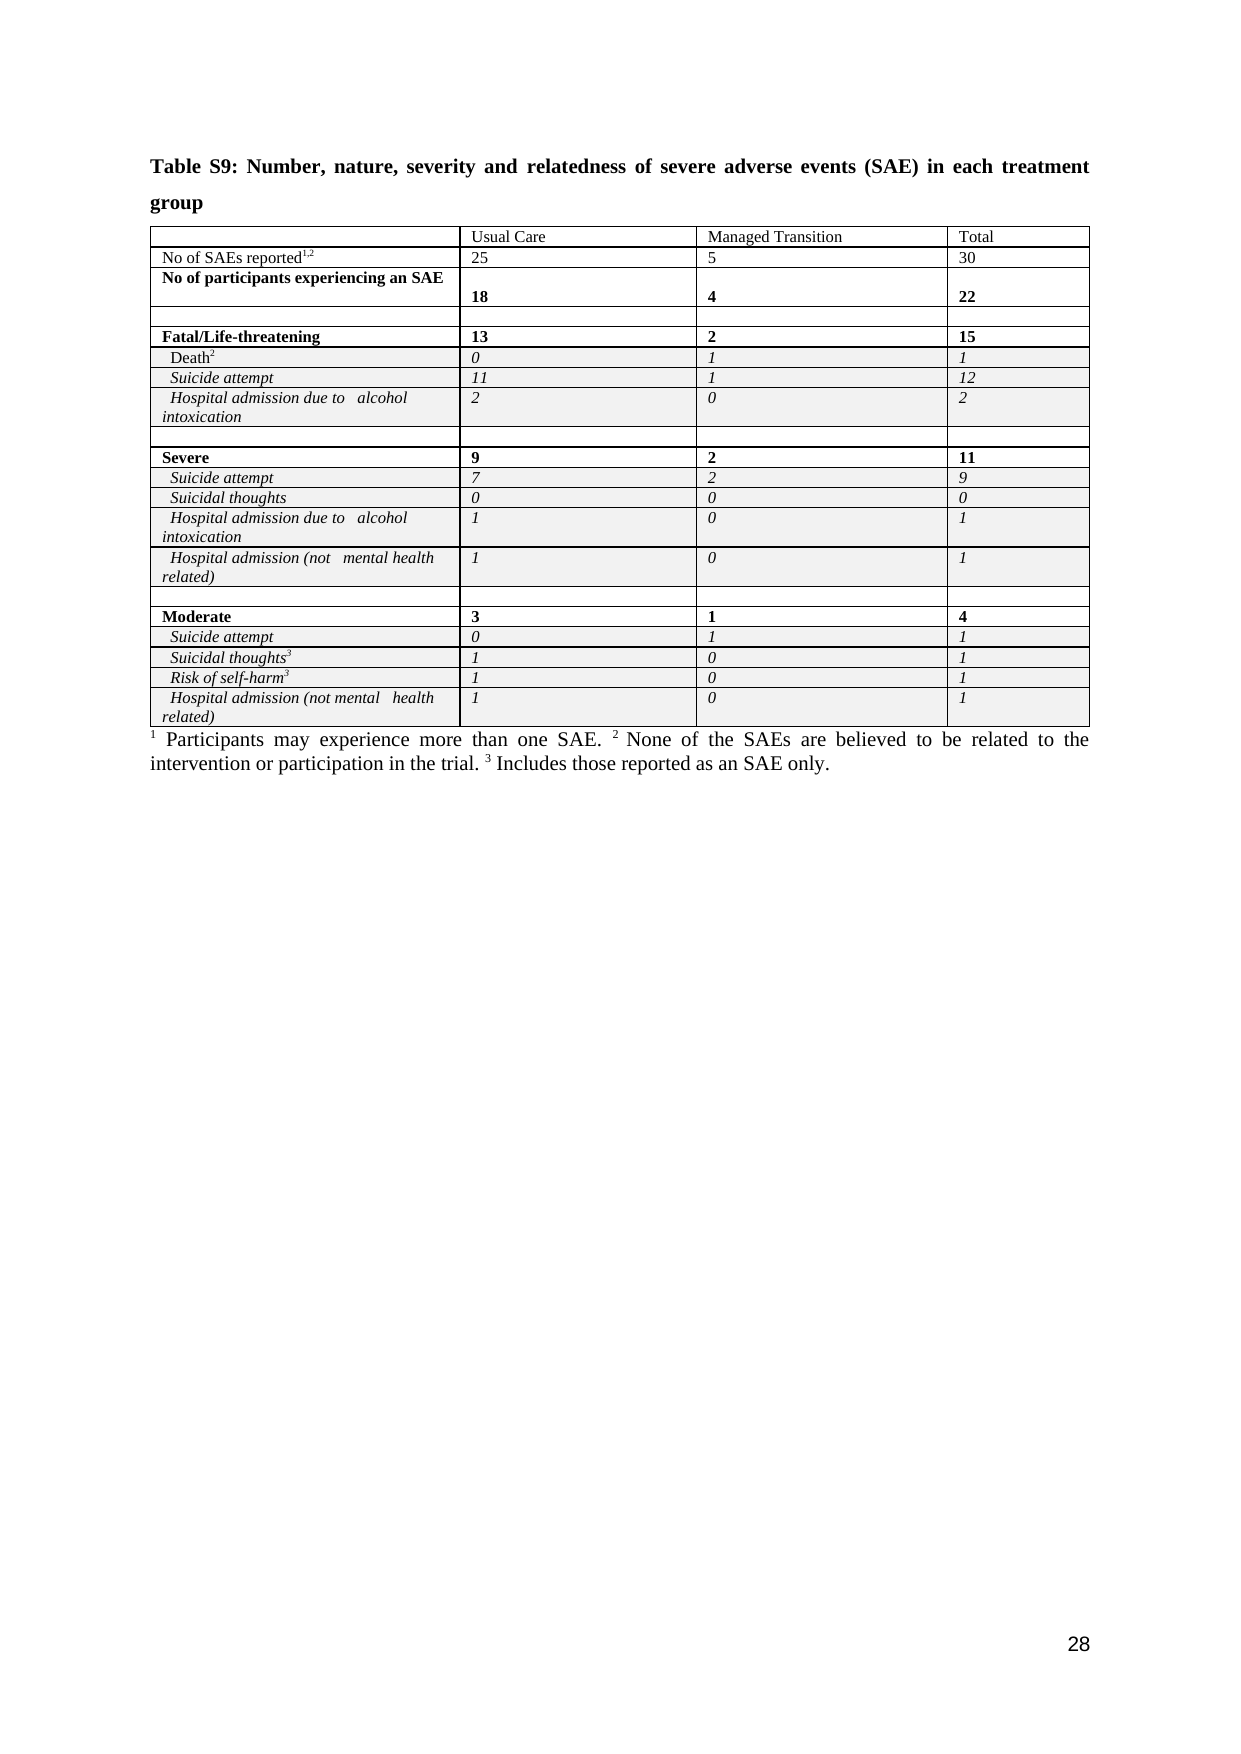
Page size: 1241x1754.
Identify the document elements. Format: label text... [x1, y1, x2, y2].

table_cell 2 [948, 388, 1089, 426]
table_cell [697, 587, 947, 606]
table_cell 5 [697, 248, 947, 267]
table_cell [151, 427, 459, 446]
table_cell Suicide attempt [151, 368, 459, 387]
table_cell [697, 307, 947, 326]
table_cell Hospital admission due to alcohol intoxication [151, 508, 459, 546]
table_cell 4 [948, 607, 1089, 626]
table_cell Fatal/Life-threatening [151, 327, 459, 346]
table_cell 1 [461, 508, 696, 546]
table_cell Suicidal thoughts3 [151, 648, 459, 667]
table_cell 0 [948, 488, 1089, 507]
table_cell 1 [697, 348, 947, 367]
text 1 Participants may experience more than one SAE. 2 None of the SAEs are believed to be related to the intervention or participation in the trial. 3 Includes those reported as an SAE only. [150, 727, 1090, 775]
table_cell 2 [697, 448, 947, 467]
table_cell 25 [461, 248, 696, 267]
table_cell 1 [461, 648, 696, 667]
table_cell 11 [461, 368, 696, 387]
table_cell 1 [461, 548, 696, 586]
table_cell [461, 307, 696, 326]
table_cell 0 [697, 668, 947, 687]
table_cell 2 [697, 327, 947, 346]
table_cell 1 [697, 607, 947, 626]
table_cell Suicide attempt [151, 468, 459, 487]
table_cell 1 [948, 648, 1089, 667]
table_cell [697, 427, 947, 446]
table_cell 0 [697, 388, 947, 426]
table_cell 0 [697, 488, 947, 507]
table_cell Death2 [151, 348, 459, 367]
table_cell No of SAEs reported1,2 [151, 248, 459, 267]
table_cell [151, 587, 459, 606]
table_cell [461, 427, 696, 446]
table_cell 1 [948, 508, 1089, 546]
table_cell 1 [697, 627, 947, 646]
table_cell No of participants experiencing an SAE [151, 268, 459, 306]
table_cell 0 [697, 548, 947, 586]
table_cell Hospital admission (not mental health related) [151, 548, 459, 586]
table_cell 0 [461, 348, 696, 367]
table_cell 1 [948, 688, 1089, 726]
table_cell 1 [697, 368, 947, 387]
table_cell 4 [697, 268, 947, 306]
table_cell [948, 307, 1089, 326]
table_cell Suicide attempt [151, 627, 459, 646]
table_cell 11 [948, 448, 1089, 467]
table_cell [948, 427, 1089, 446]
table_cell [151, 307, 459, 326]
table_cell 1 [948, 548, 1089, 586]
table_cell 1 [461, 668, 696, 687]
table_cell 3 [461, 607, 696, 626]
table_cell Risk of self-harm3 [151, 668, 459, 687]
table_cell 22 [948, 268, 1089, 306]
table_cell Hospital admission (not mental health related) [151, 688, 459, 726]
table_cell 0 [697, 508, 947, 546]
table_cell 1 [948, 668, 1089, 687]
table_cell [461, 587, 696, 606]
table_cell 0 [461, 488, 696, 507]
table_cell 1 [948, 627, 1089, 646]
table_header Managed Transition [697, 227, 947, 246]
table_cell 0 [461, 627, 696, 646]
table_cell Hospital admission due to alcohol intoxication [151, 388, 459, 426]
table_cell 2 [697, 468, 947, 487]
table_cell 0 [697, 648, 947, 667]
table_cell 30 [948, 248, 1089, 267]
table_cell 2 [461, 388, 696, 426]
table_cell 15 [948, 327, 1089, 346]
table_header Usual Care [461, 227, 696, 246]
table_header Total [948, 227, 1089, 246]
table_cell Suicidal thoughts [151, 488, 459, 507]
table_cell [948, 587, 1089, 606]
table_cell Severe [151, 448, 459, 467]
table_cell 1 [461, 688, 696, 726]
table_cell 1 [948, 348, 1089, 367]
table_cell 12 [948, 368, 1089, 387]
table_cell 9 [461, 448, 696, 467]
table_cell 9 [948, 468, 1089, 487]
table_cell 0 [697, 688, 947, 726]
table_cell 13 [461, 327, 696, 346]
subtitle Table S9: Number, nature, severity and relatedness of severe adverse events (SAE) in each treatment group [150, 154, 1090, 214]
table_cell Moderate [151, 607, 459, 626]
table_cell 7 [461, 468, 696, 487]
table_header [151, 227, 459, 246]
table_cell 18 [461, 268, 696, 306]
